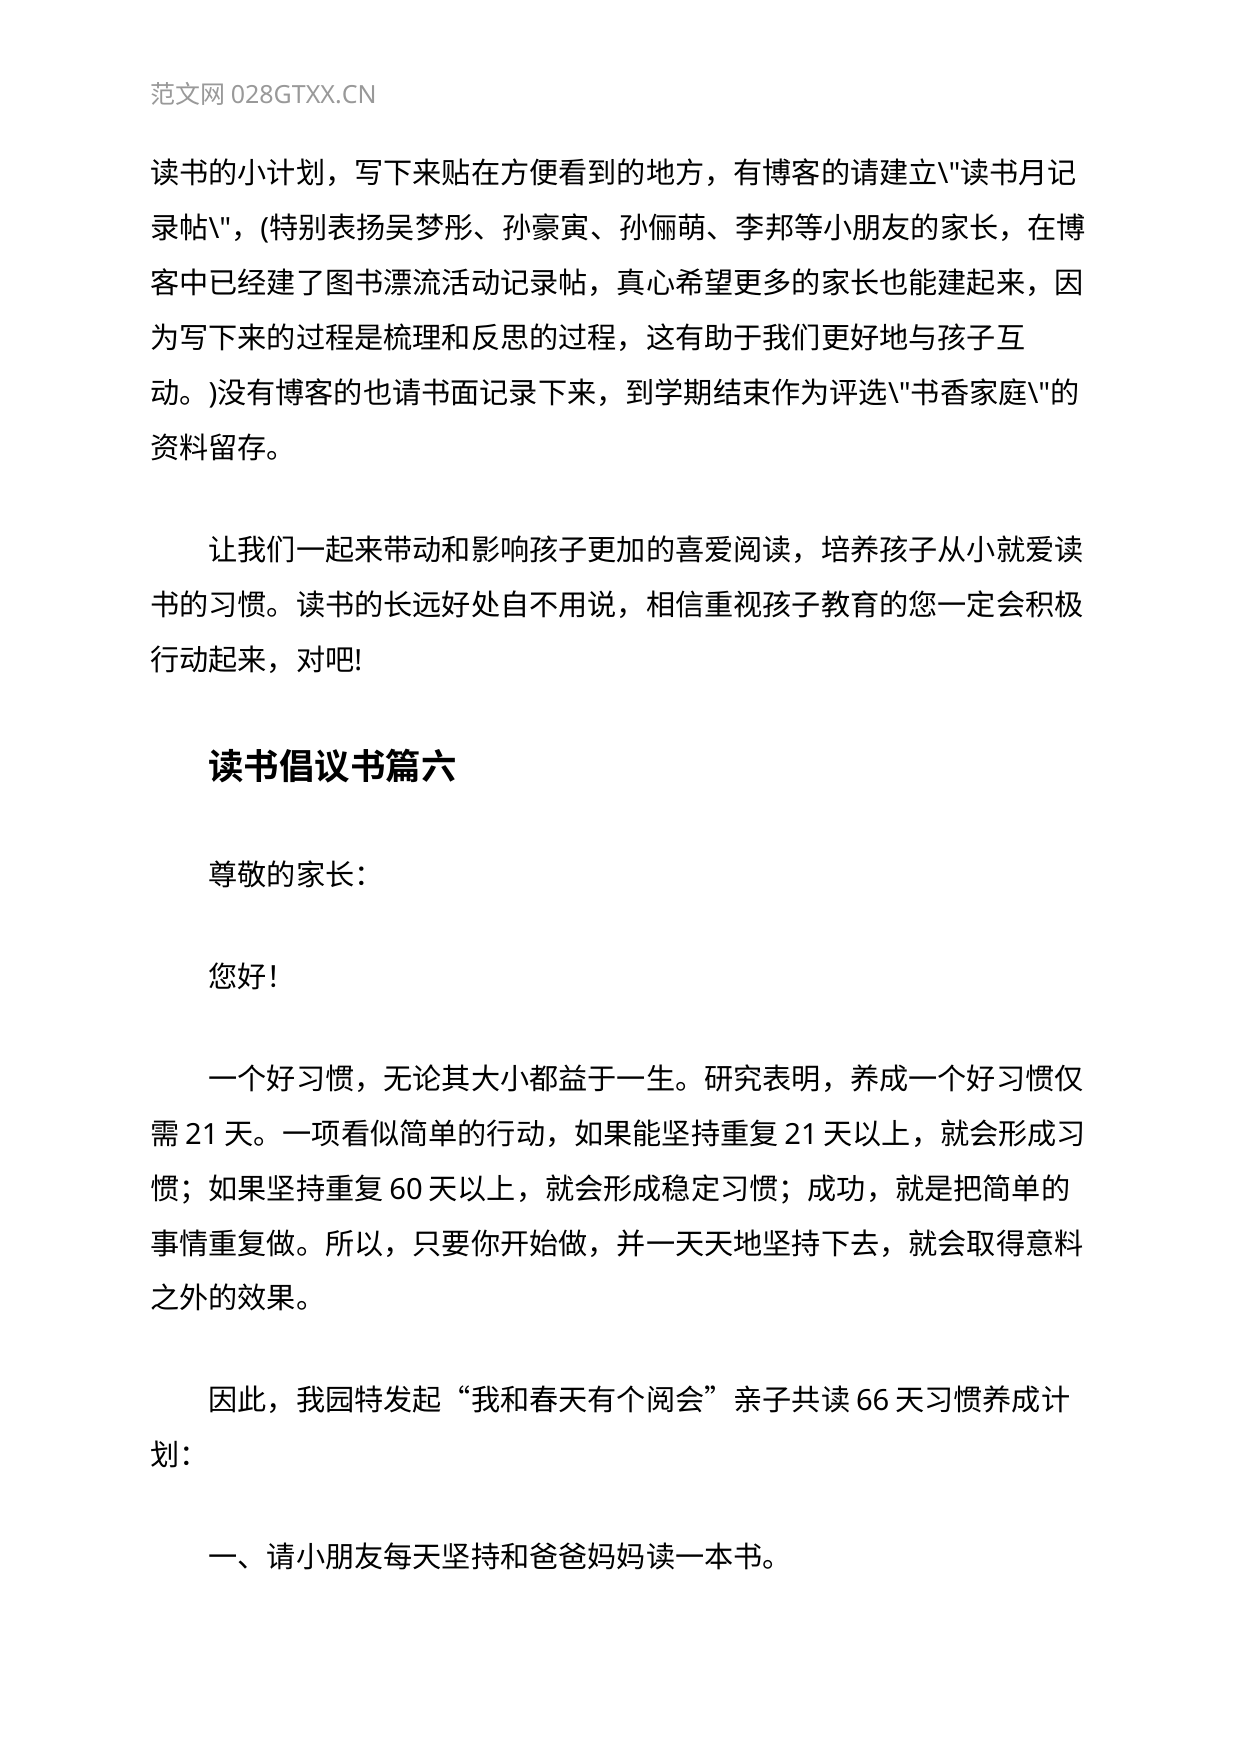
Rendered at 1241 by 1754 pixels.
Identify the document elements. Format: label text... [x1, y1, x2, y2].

text 您好！ [150, 953, 1090, 996]
text 一、请小朋友每天坚持和爸爸妈妈读一本书。 [150, 1534, 1090, 1576]
text 读书倡议书篇六 [150, 738, 1090, 789]
text 让我们一起来带动和影响孩子更加的喜爱阅读，培养孩子从小就爱读书的习惯。读书的长远好处自不用说，相信重视孩子教育的您一定会积极行动起来，对吧! [150, 527, 1090, 679]
text 尊敬的家长： [150, 852, 1090, 894]
text 一个好习惯，无论其大小都益于一生。研究表明，养成一个好习惯仅需21天。一项看似简单的行动，如果能坚持重复21天以上，就会形成习惯；如果坚持重复60天以上，就会形成稳定习惯；成功，就是把简单的事情重复做。所以，只要你开始做，并一天天地坚持下去，就会取得意料之外的效果。 [150, 1055, 1090, 1317]
text 因此，我园特发起“我和春天有个阅会”亲子共读66天习惯养成计划： [150, 1377, 1090, 1474]
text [150, 150, 1090, 467]
